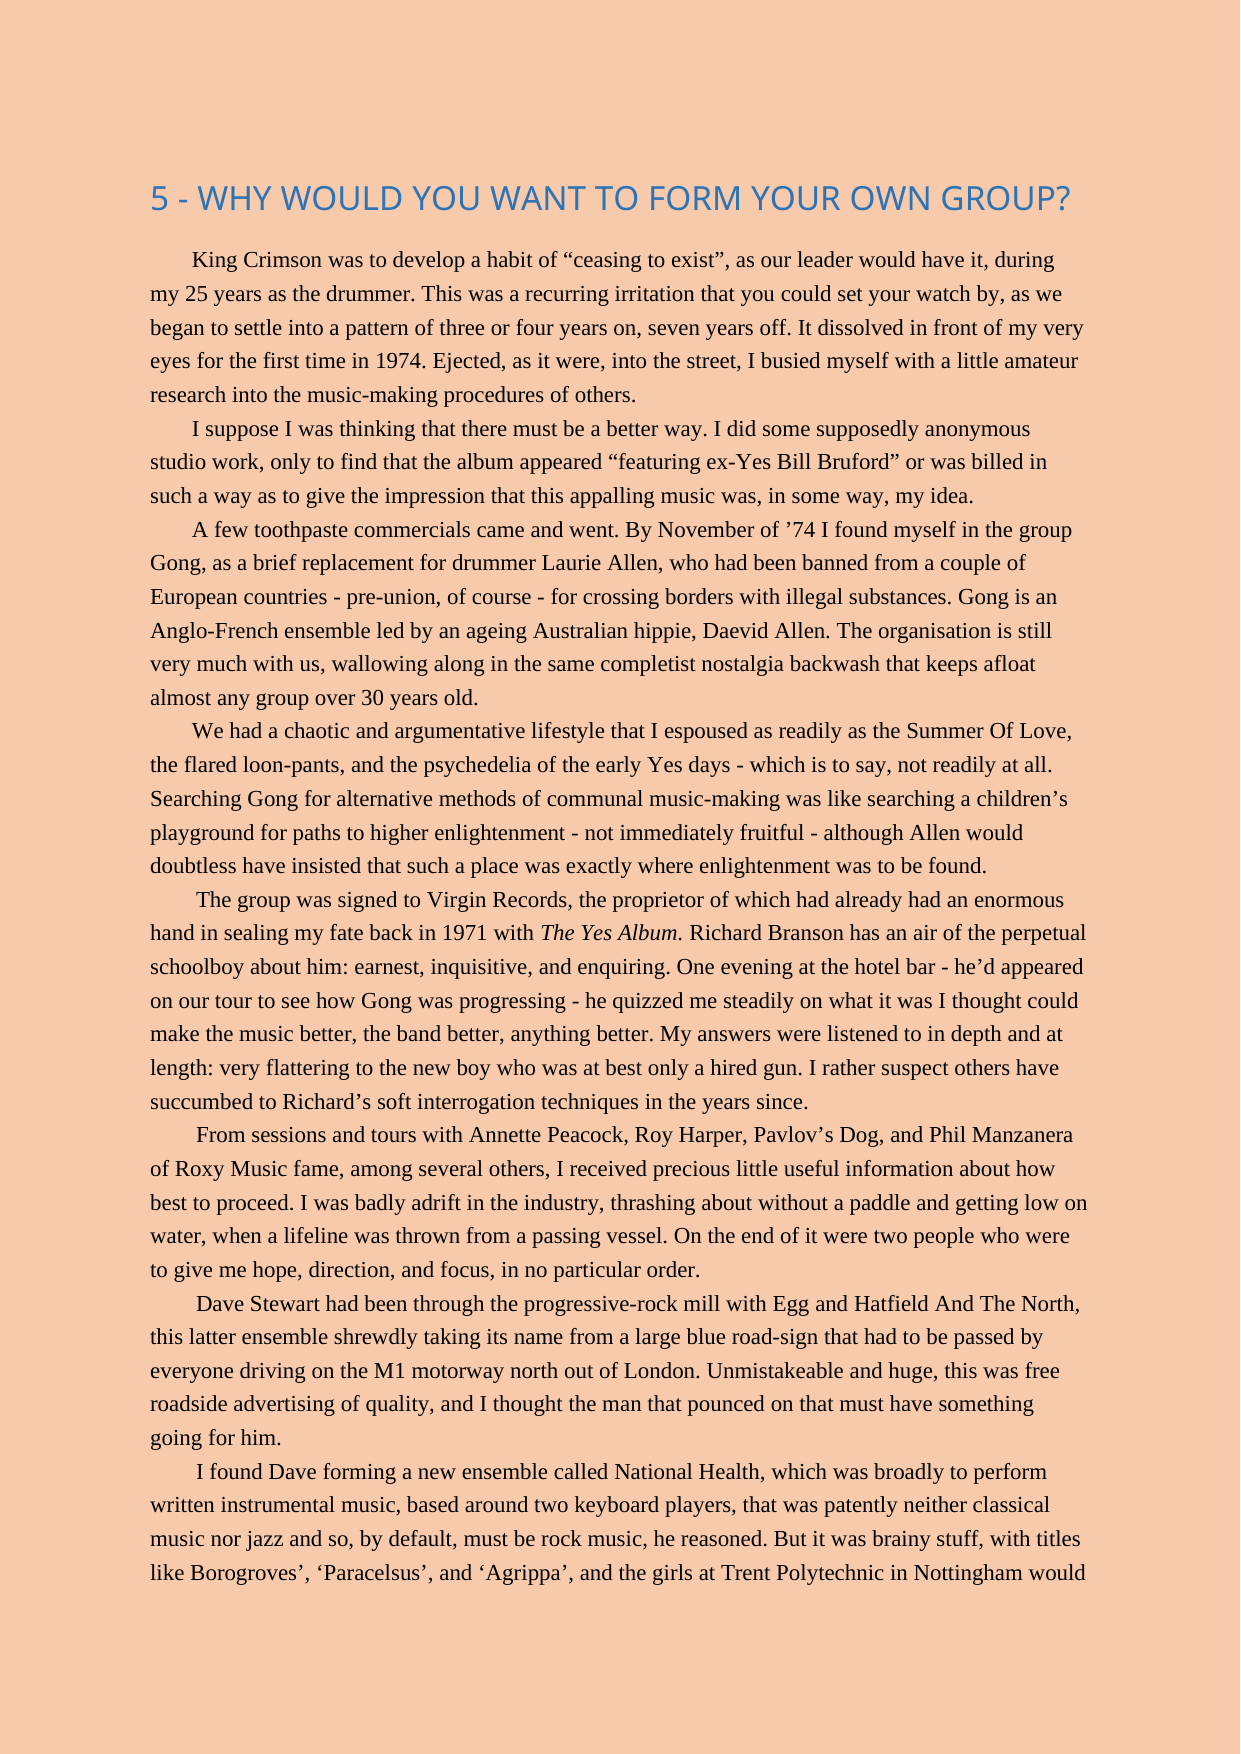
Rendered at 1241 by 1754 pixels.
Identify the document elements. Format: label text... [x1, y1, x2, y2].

subtitle 5 - WHY WOULD YOU WANT TO FORM YOUR OWN GROUP? [150, 175, 1090, 220]
text I suppose I was thinking that there must be a better way. I did some supposedly anonymous studio work, only to find that the album appeared “featuring ex-Yes Bill Bruford” or was billed in such a way as to give the impression that this appalling music was, in some way, my idea. [150, 415, 1090, 508]
text King Crimson was to develop a habit of “ceasing to exist”, as our leader would have it, during my 25 years as the drummer. This was a recurring irritation that you could set your watch by, as we began to settle into a pattern of three or four years on, seven years off. It dissolved in front of my very eyes for the first time in 1974. Ejected, as it were, into the street, I busied myself with a little amateur research into the music-making procedures of others. [150, 247, 1090, 407]
text The group was signed to Virgin Records, the proprietor of which had already had an enormous hand in sealing my fate back in 1971 with The Yes Album. Richard Branson has an air of the perpetual schoolboy about him: earnest, inquisitive, and enquiring. One evening at the hotel bar - he’d appeared on our tour to see how Gong was progressing - he quizzed me steadily on what it was I thought could make the music better, the band better, anything better. My answers were listened to in depth and at length: very flattering to the new boy who was at best only a hired gun. I rather suspect others have succumbed to Richard’s soft interrogation techniques in the years since. [150, 886, 1090, 1114]
text We had a chaotic and argumentative lifestyle that I espoused as readily as the Summer Of Love, the flared loon-pants, and the psychedelia of the early Yes days - which is to say, not readily at all. Searching Gong for alternative methods of communal music-making was like searching a children’s playground for paths to higher enlightenment - not immediately fruitful - although Allen would doubtless have insisted that such a place was exactly where enlightenment was to be found. [150, 718, 1090, 878]
text A few toothpaste commercials came and went. By November of ’74 I found myself in the group Gong, as a brief replacement for drummer Laurie Allen, who had been banned from a couple of European countries - pre-union, of course - for crossing borders with illegal substances. Gong is an Anglo-French ensemble led by an ageing Australian hippie, Daevid Allen. The organisation is still very much with us, wallowing along in the same completist nostalgia backwash that keeps afloat almost any group over 30 years old. [150, 516, 1090, 710]
text From sessions and tours with Annette Peacock, Roy Harper, Pavlov’s Dog, and Phil Manzanera of Roxy Music fame, among several others, I received precious little useful information about how best to proceed. I was badly adrift in the industry, thrashing about without a paddle and getting low on water, when a lifeline was thrown from a passing vessel. On the end of it were two people who were to give me hope, direction, and focus, in no particular order. [150, 1121, 1090, 1282]
text Dave Stewart had been through the progressive-rock mill with Egg and Hatfield And The North, this latter ensemble shrewdly taking its name from a large blue road-sign that had to be passed by everyone driving on the M1 motorway north out of London. Unmistakeable and huge, this was free roadside advertising of quality, and I thought the man that pounced on that must have something going for him. [150, 1289, 1090, 1451]
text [150, 1458, 1090, 1585]
